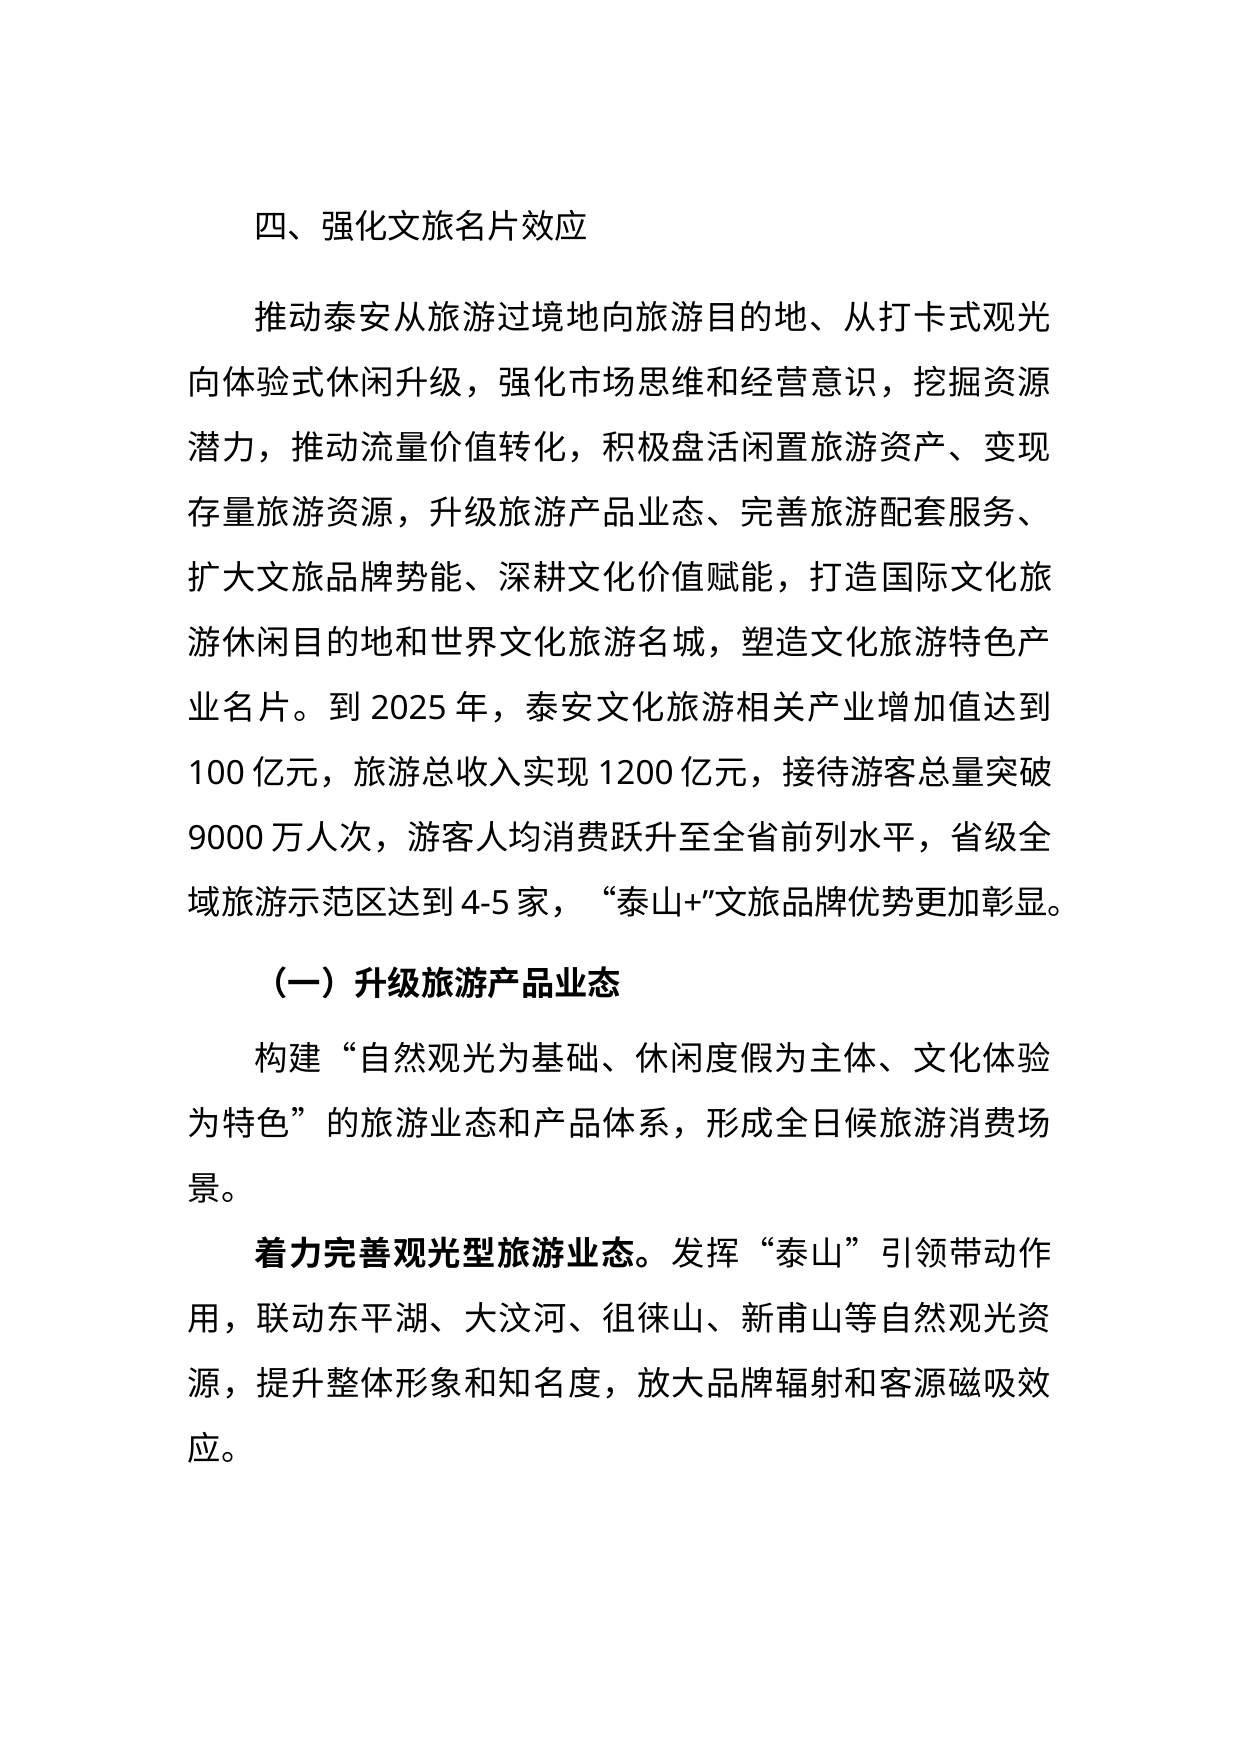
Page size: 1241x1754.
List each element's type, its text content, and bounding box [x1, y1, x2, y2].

text 推动泰安从旅游过境地向旅游目的地、从打卡式观光向体验式休闲升级，强化市场思维和经营意识，挖掘资源潜力，推动流量价值转化，积极盘活闲置旅游资产、变现存量旅游资源，升级旅游产品业态、完善旅游配套服务、扩大文旅品牌势能、深耕文化价值赋能，打造国际文化旅游休闲目的地和世界文化旅游名城，塑造文化旅游特色产业名片。到2025年，泰安文化旅游相关产业增加值达到100亿元，旅游总收入实现1200亿元，接待游客总量突破9000万人次，游客人均消费跃升至全省前列水平，省级全域旅游示范区达到4-5家，“泰山+”文旅品牌优势更加彰显。 [187, 283, 1053, 933]
subtitle （一）升级旅游产品业态 [187, 949, 1053, 1007]
text 着力完善观光型旅游业态。发挥“泰山”引领带动作用，联动东平湖、大汶河、徂徕山、新甫山等自然观光资源，提升整体形象和知名度，放大品牌辐射和客源磁吸效应。 [187, 1219, 1053, 1479]
subtitle 四、强化文旅名片效应 [187, 192, 1053, 250]
text 构建“自然观光为基础、休闲度假为主体、文化体验为特色”的旅游业态和产品体系，形成全日候旅游消费场景。 [187, 1024, 1053, 1219]
